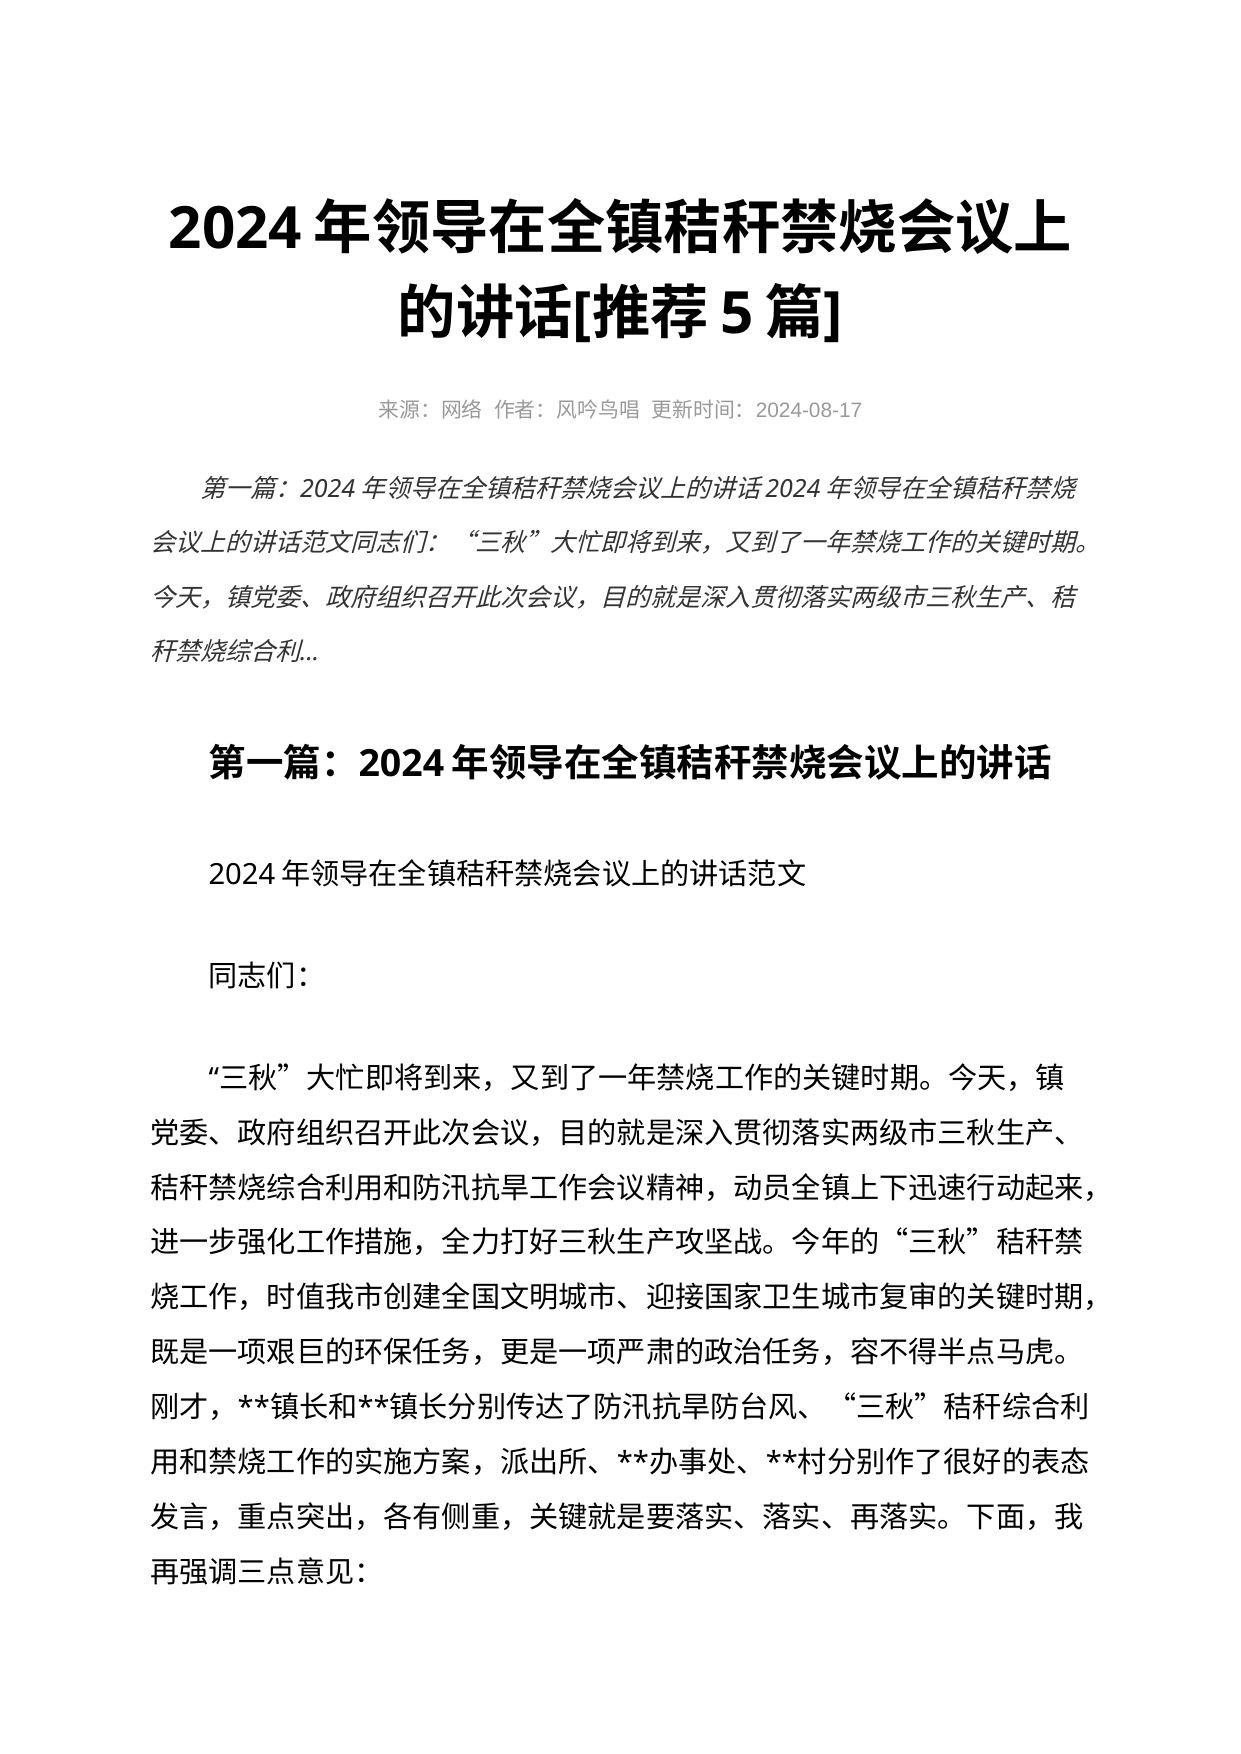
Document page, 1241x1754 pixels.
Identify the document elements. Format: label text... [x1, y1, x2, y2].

text 第一篇：2024年领导在全镇秸秆禁烧会议上的讲话 [150, 733, 1090, 787]
subtitle 2024年领导在全镇秸秆禁烧会议上的讲话[推荐5篇] [150, 181, 1090, 351]
text 来源：网络 作者：风吟鸟唱 更新时间：2024-08-17 [150, 398, 1090, 422]
text “三秋”大忙即将到来，又到了一年禁烧工作的关键时期。今天，镇党委、政府组织召开此次会议，目的就是深入贯彻落实两级市三秋生产、秸秆禁烧综合利用和防汛抗旱工作会议精神，动员全镇上下迅速行动起来，进一步强化工作措施，全力打好三秋生产攻坚战。今年的“三秋”秸秆禁烧工作，时值我市创建全国文明城市、迎接国家卫生城市复审的关键时期，既是一项艰巨的环保任务，更是一项严肃的政治任务，容不得半点马虎。刚才，**镇长和**镇长分别传达了防汛抗旱防台风、“三秋”秸秆综合利用和禁烧工作的实施方案，派出所、**办事处、**村分别作了很好的表态发言，重点突出，各有侧重，关键就是要落实、落实、再落实。下面，我再强调三点意见： [150, 1054, 1090, 1591]
text 第一篇：2024年领导在全镇秸秆禁烧会议上的讲话2024年领导在全镇秸秆禁烧会议上的讲话范文同志们：“三秋”大忙即将到来，又到了一年禁烧工作的关键时期。今天，镇党委、政府组织召开此次会议，目的就是深入贯彻落实两级市三秋生产、秸秆禁烧综合利... [150, 468, 1090, 668]
text 同志们： [150, 952, 1090, 995]
text 2024年领导在全镇秸秆禁烧会议上的讲话范文 [150, 851, 1090, 893]
